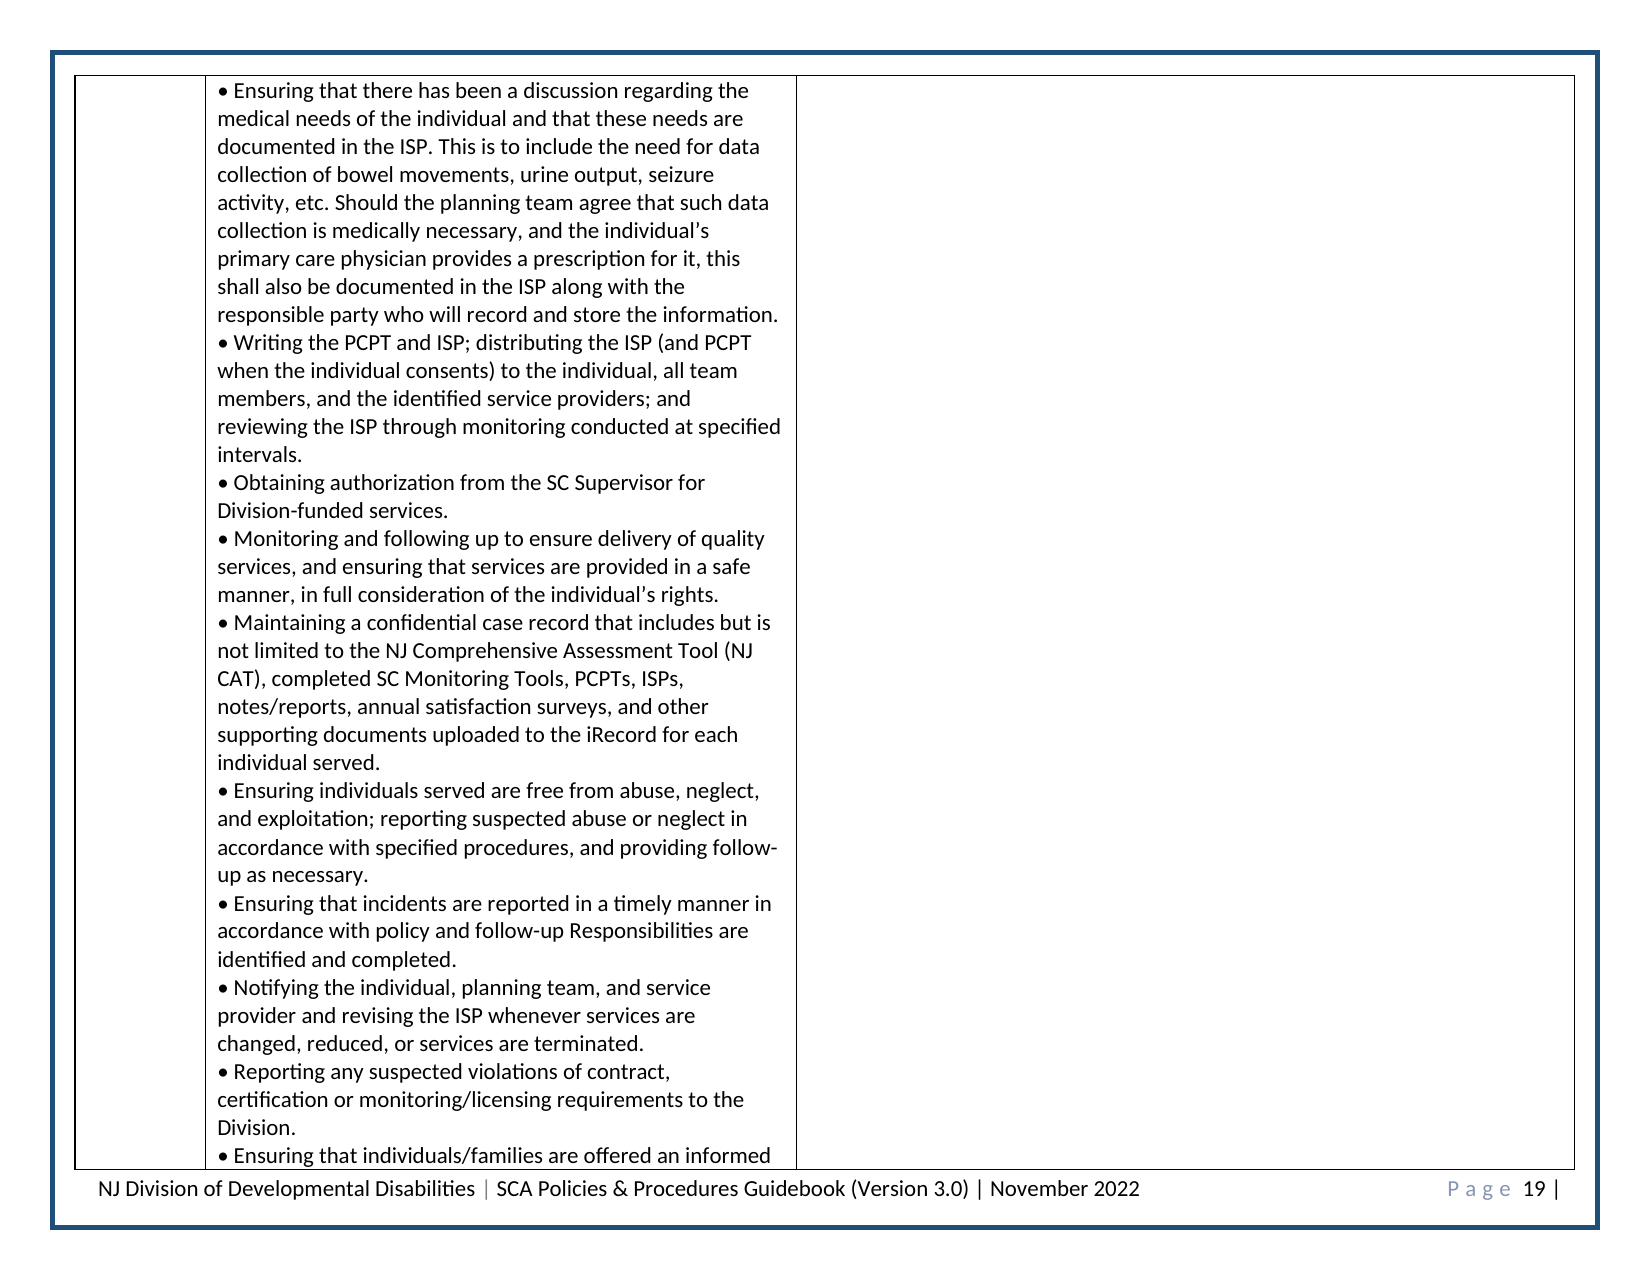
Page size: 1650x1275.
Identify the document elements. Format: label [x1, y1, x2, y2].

table_cell [76, 76, 205, 1169]
table_cell [206, 76, 796, 1169]
table_cell [797, 76, 1574, 1169]
